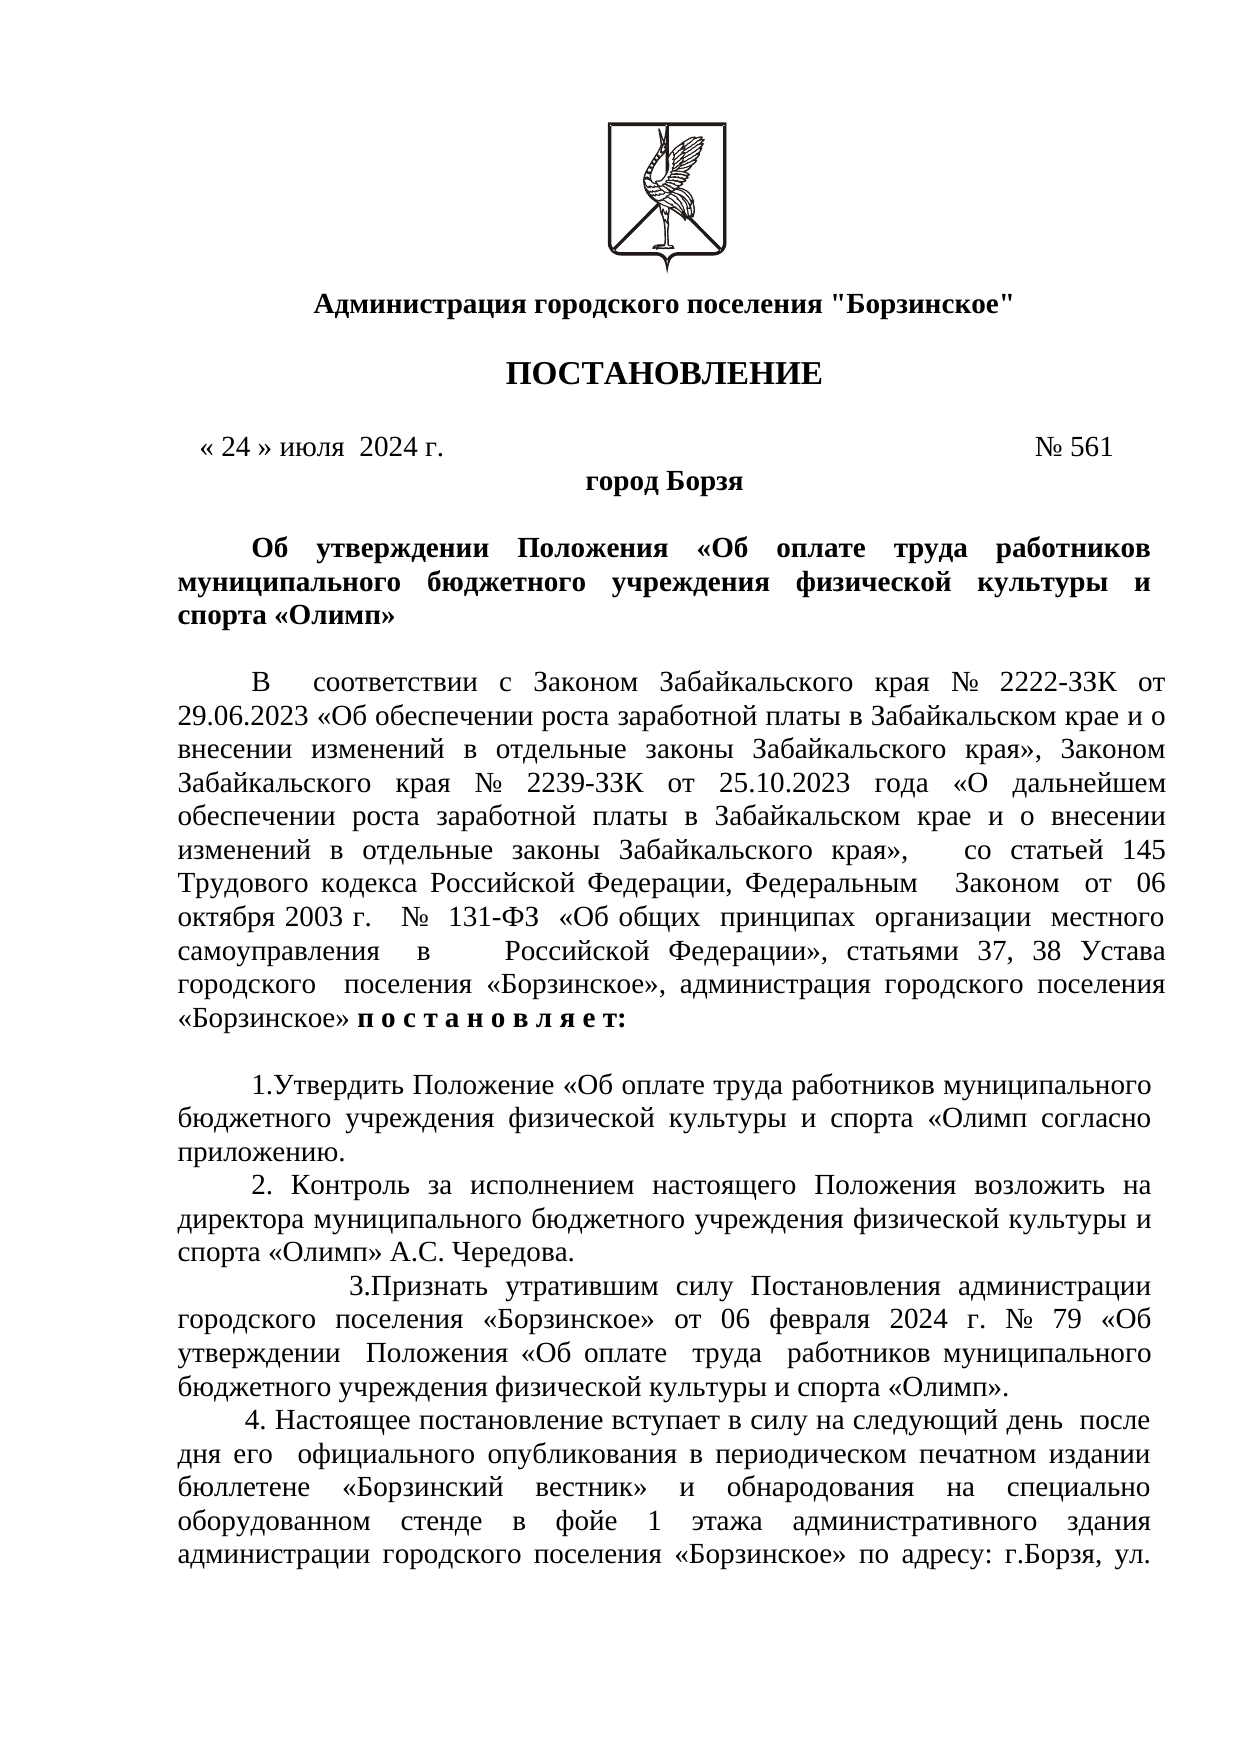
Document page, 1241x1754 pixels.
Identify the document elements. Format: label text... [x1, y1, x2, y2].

text В соответствии с Законом Забайкальского края № 2222-ЗЗК от 29.06.2023 «Об обеспечении роста заработной платы в Забайкальском крае и о внесении изменений в отдельные законы Забайкальского края», 3аконом Забайкальского края № 2239-ЗЗК от 25.10.2023 года «О дальнейшем обеспечении роста заработной платы в Забайкальском крае и о внесении изменений в отдельные законы Забайкальского края», со статьей 145 Трудового кодекса Российской Федерации, Федеральным Законом от 06 октября 2003 г. № 131-ФЗ «Об общих принципах организации местного самоуправления в Российской Федерации», статьями 37, 38 Устава городского поселения «Борзинское», администрация городского поселения «Борзинское» п о с т а н о в л я е т: [177, 664, 1167, 1033]
text 2. Контроль за исполнением настоящего Положения возложить на директора муниципального бюджетного учреждения физической культуры и спорта «Олимп» А.С. Чередова. [177, 1167, 1152, 1268]
text « 24 » июля 2024 г. № 561 [177, 429, 1152, 463]
text Администрация городского поселения "Борзинское" [177, 286, 1152, 319]
text 3.Признать утратившим силу Постановления администрации городского поселения «Борзинское» от 06 февраля 2024 г. № 79 «Об утверждении Положения «Об оплате труда работников муниципального бюджетного учреждения физической культуры и спорта «Олимп». [177, 1268, 1152, 1402]
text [177, 1402, 1152, 1570]
text ПОСТАНОВЛЕНИЕ [177, 353, 1152, 391]
text город Борзя [177, 463, 1152, 497]
text Об утверждении Положения «Об оплате труда работников муниципального бюджетного учреждения физической культуры и спорта «Олимп» [177, 530, 1152, 631]
text 1.Утвердить Положение «Об оплате труда работников муниципального бюджетного учреждения физической культуры и спорта «Олимп согласно приложению. [177, 1067, 1152, 1167]
